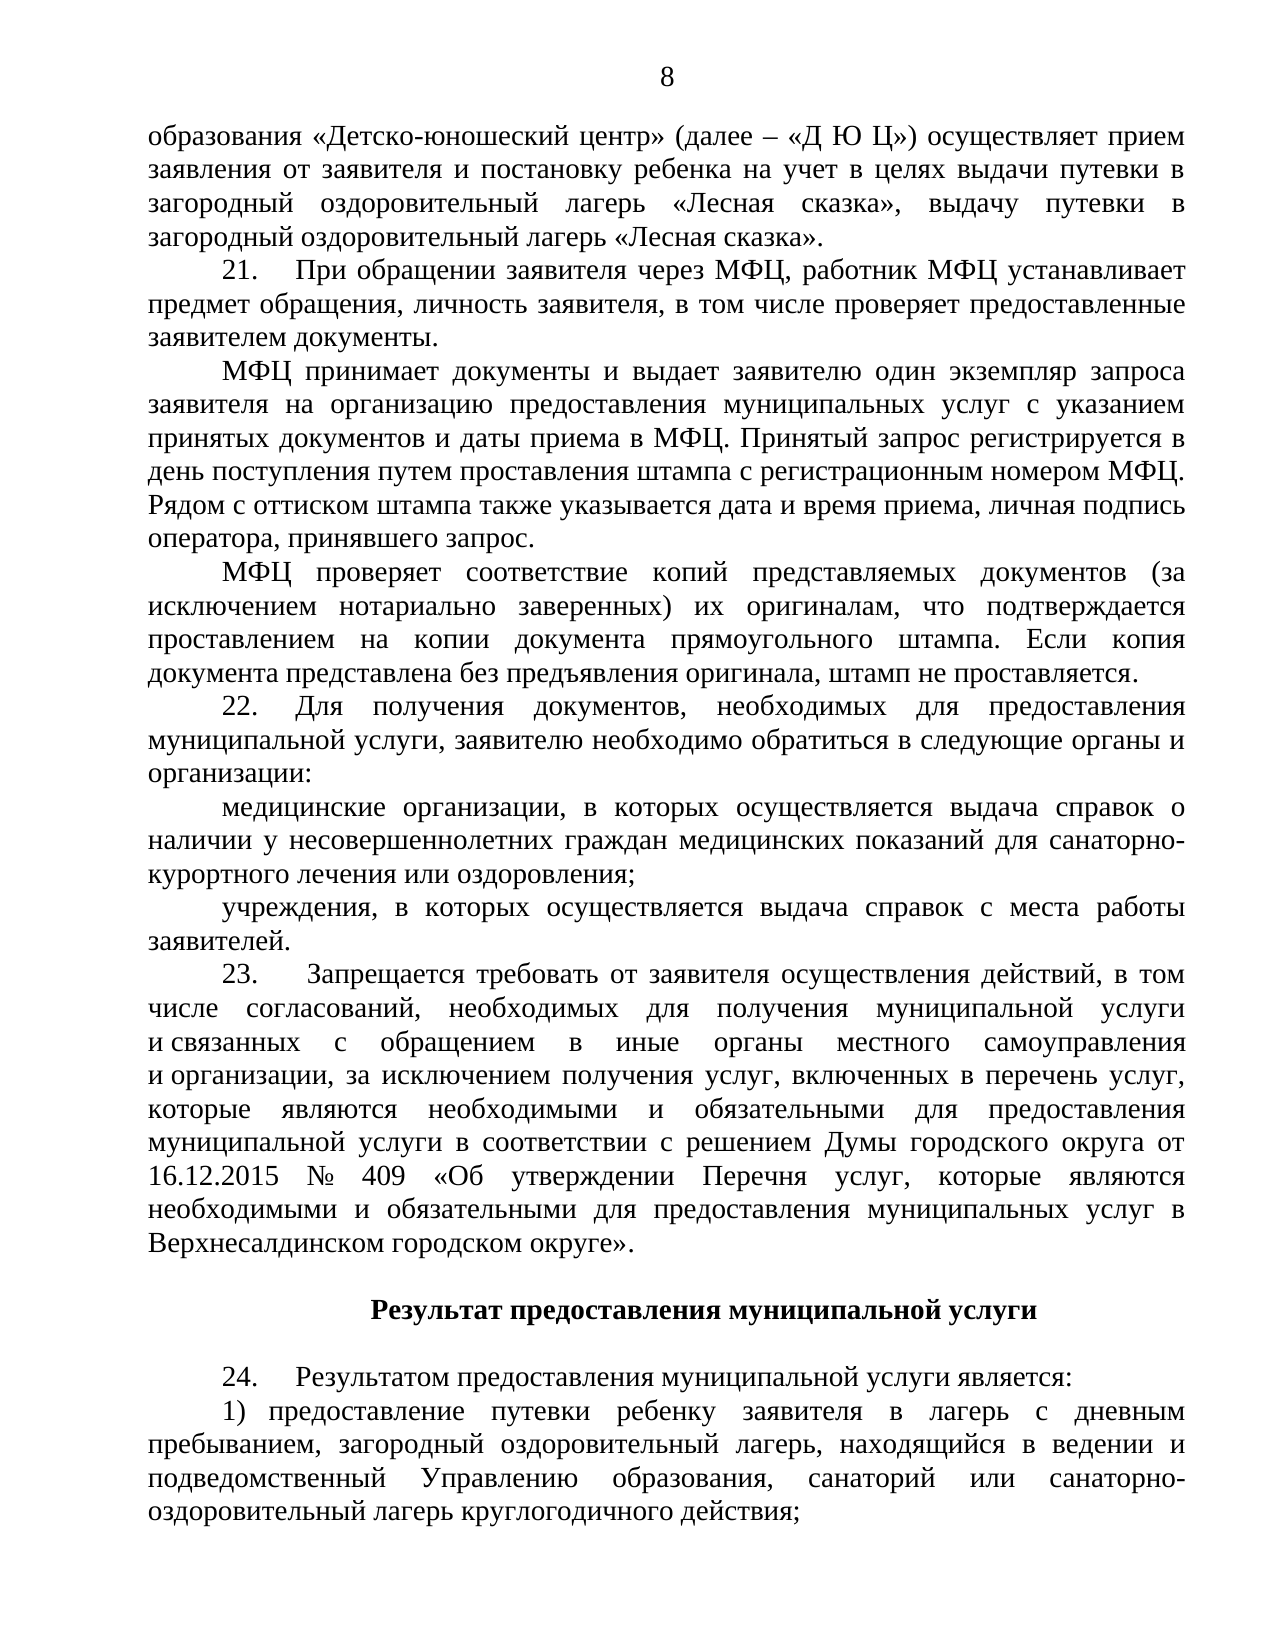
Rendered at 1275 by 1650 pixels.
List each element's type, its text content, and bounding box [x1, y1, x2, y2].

text МФЦ проверяет соответствие копий представляемых документов (за исключением нотариально заверенных) их оригиналам, что подтверждается проставлением на копии документа прямоугольного штампа. Если копия документа представлена без предъявления оригинала, штамп не проставляется. [148, 554, 1186, 688]
text МФЦ принимает документы и выдает заявителю один экземпляр запроса заявителя на организацию предоставления муниципальных услуг с указанием принятых документов и даты приема в МФЦ. Принятый запрос регистрируется в день поступления путем проставления штампа с регистрационным номером МФЦ. Рядом с оттиском штампа также указывается дата и время приема, личная подпись оператора, принявшего запрос. [148, 353, 1186, 554]
text учреждения, в которых осуществляется выдача справок с места работы заявителей. [148, 889, 1186, 957]
list Для получения документов, необходимых для предоставления муниципальной услуги, заявителю необходимо обратиться в следующие органы и организации: [148, 688, 1186, 789]
list Запрещается требовать от заявителя осуществления действий, в том числе согласований, необходимых для получения муниципальной услуги и связанных с обращением в иные органы местного самоуправления и организации, за исключением получения услуг, включенных в перечень услуг, которые являются необходимыми и обязательными для предоставления муниципальной услуги в соответствии с решением Думы городского округа от 16.12.2015 № 409 «Об утверждении Перечня услуг, которые являются необходимыми и обязательными для предоставления муниципальных услуг в Верхнесалдинском городском округе». [148, 957, 1186, 1258]
text 1) предоставление путевки ребенку заявителя в лагерь с дневным пребыванием, загородный оздоровительный лагерь, находящийся в ведении и подведомственный Управлению образования, санаторий или санаторно-оздоровительный лагерь круглогодичного действия; [148, 1393, 1186, 1527]
text медицинские организации, в которых осуществляется выдача справок о наличии у несовершеннолетних граждан медицинских показаний для санаторно-курортного лечения или оздоровления; [148, 789, 1186, 889]
list При обращении заявителя через МФЦ, работник МФЦ устанавливает предмет обращения, личность заявителя, в том числе проверяет предоставленные заявителем документы. [148, 252, 1186, 353]
text Результат предоставления муниципальной услуги [148, 1292, 1186, 1326]
list Результатом предоставления муниципальной услуги является: [148, 1359, 1186, 1393]
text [148, 118, 1186, 252]
